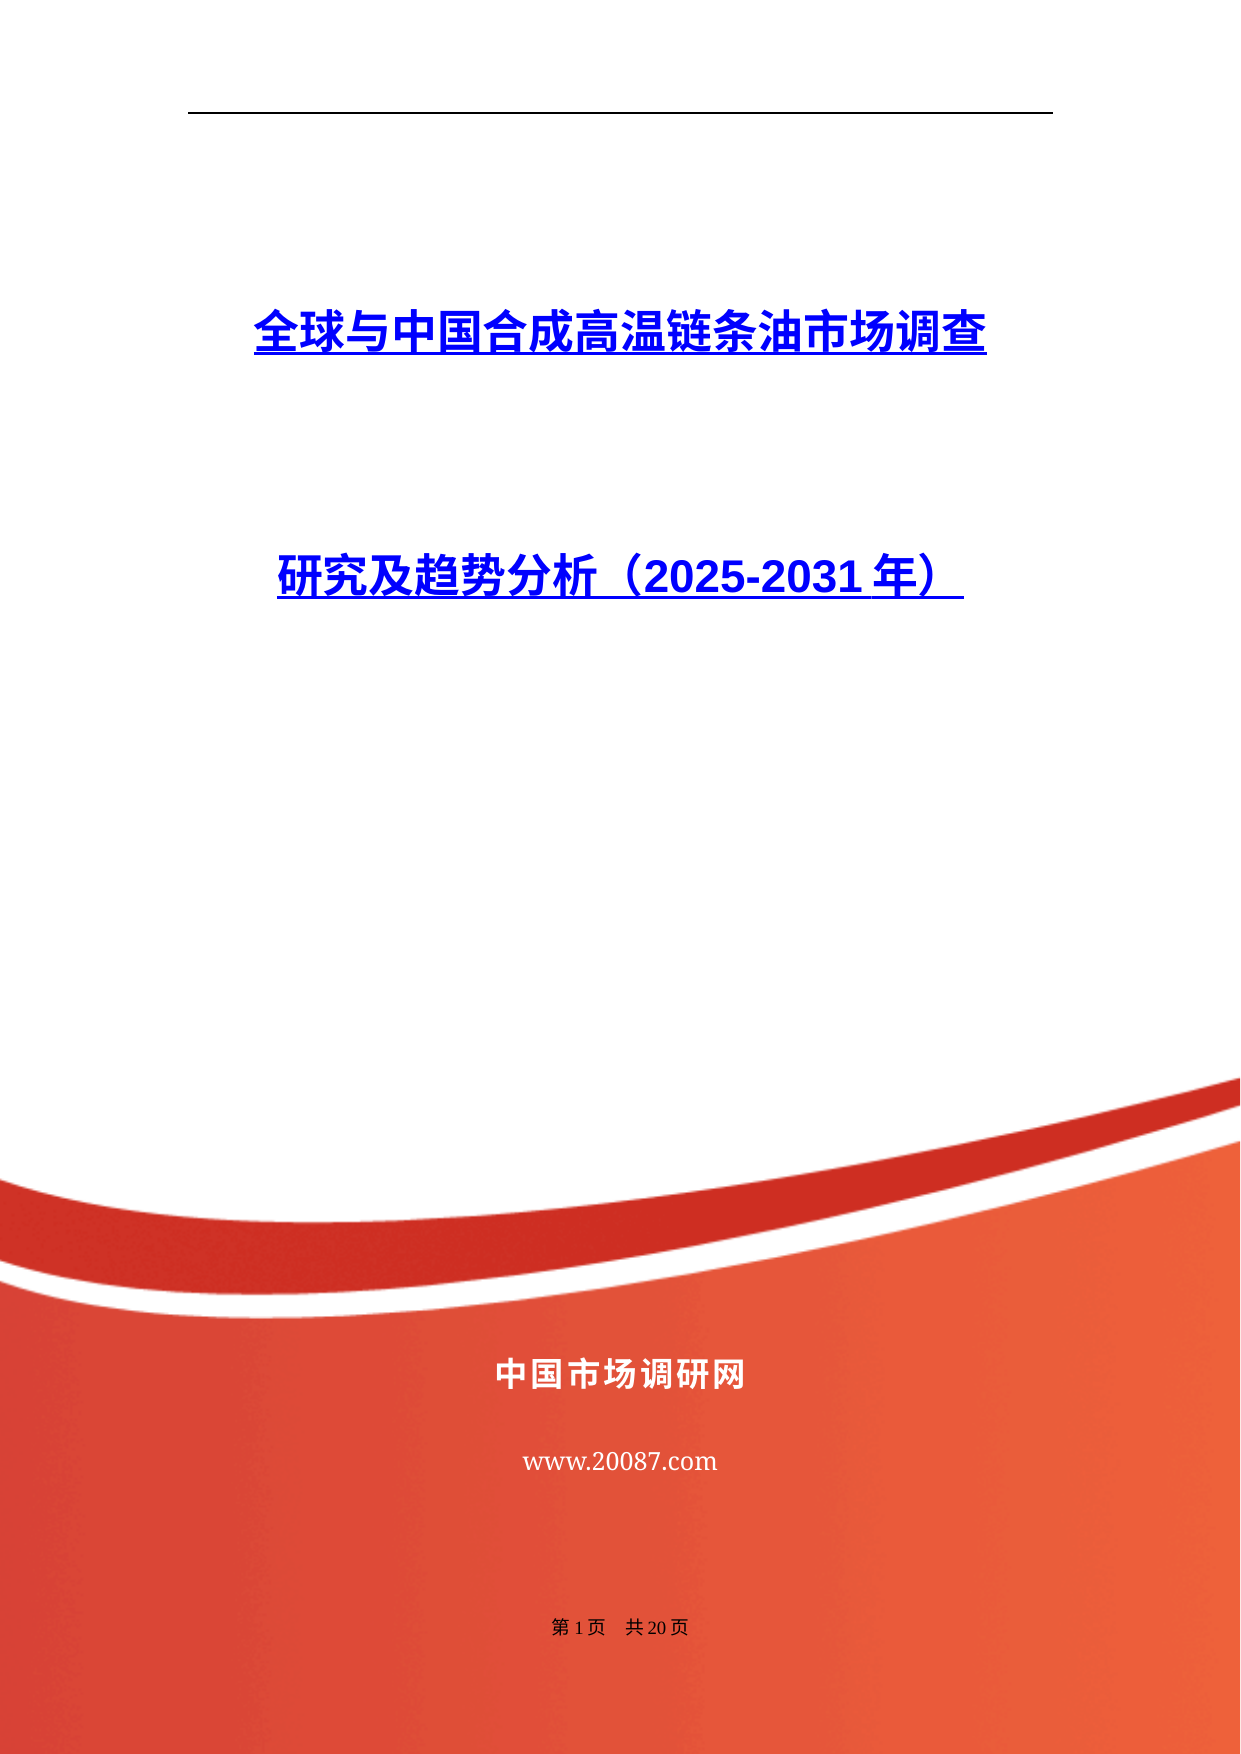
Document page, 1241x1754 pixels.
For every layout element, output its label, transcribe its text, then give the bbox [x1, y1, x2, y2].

table_header 全球与中国合成高温链条油市场调查研究及趋势分析（2025-2031年） [188, 207, 1053, 773]
subtitle 中国市场调研网 [187, 1339, 1053, 1404]
text www.20087.com [187, 1428, 1053, 1493]
picture [0, 1006, 1241, 1754]
